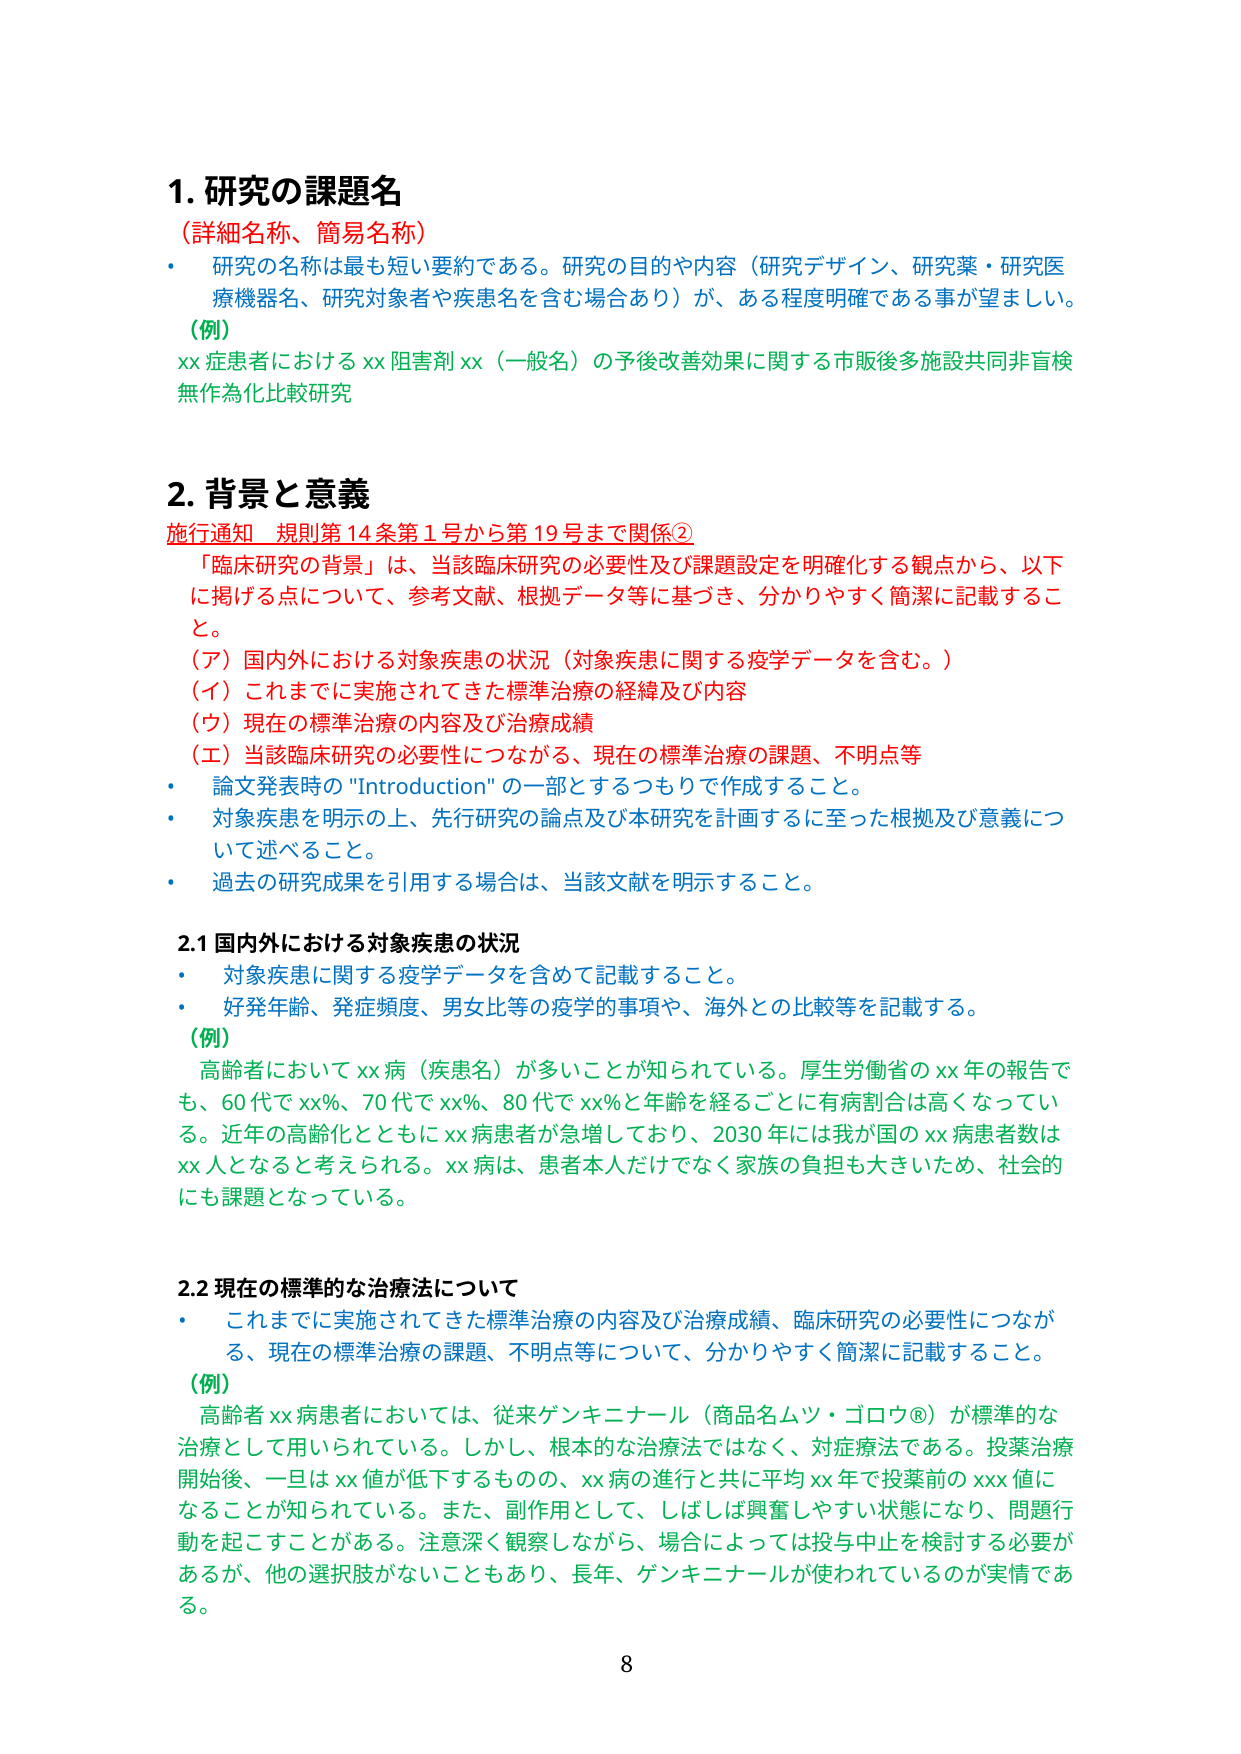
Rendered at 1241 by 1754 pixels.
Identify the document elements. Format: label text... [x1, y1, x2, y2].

text 高齢者においてxx病（疾患名）が多いことが知られている。厚生労働省のxx年の報告でも、60代でxx%、70代でxx%、80代でxx%と年齢を経るごとに有病割合は高くなっている。近年の高齢化とともにxx病患者が急増しており、2030年には我が国のxx病患者数はxx人となると考えられる。xx病は、患者本人だけでなく家族の負担も大きいため、社会的にも課題となっている。 [177, 1053, 1076, 1212]
subtitle 1. 研究の課題名 [167, 164, 1076, 213]
subtitle 2. 背景と意義 [167, 467, 1076, 516]
text 2.2 現在の標準的な治療法について [177, 1271, 1076, 1303]
text （ア）国内外における対象疾患の状況（対象疾患に関する疫学データを含む。） [178, 643, 1076, 674]
text （イ）これまでに実施されてきた標準治療の経緯及び内容 [178, 674, 1076, 706]
text 2.1 国内外における対象疾患の状況 [177, 926, 1076, 958]
text xx症患者におけるxx阻害剤xx（一般名）の予後改善効果に関する市販後多施設共同非盲検無作為化比較研究 [177, 344, 1076, 408]
text （詳細名称、簡易名称） [167, 213, 1076, 249]
text （ウ）現在の標準治療の内容及び治療成績 [178, 706, 1076, 738]
list 対象疾患に関する疫学データを含めて記載すること。 [177, 958, 1076, 989]
text 「臨床研究の背景」は、当該臨床研究の必要性及び課題設定を明確化する観点から、以下に掲げる点について、参考文献、根拠データ等に基づき、分かりやすく簡潔に記載すること。 [189, 548, 1076, 643]
list 論文発表時の "Introduction" の一部とするつもりで作成すること。 [167, 769, 1076, 801]
text 施行通知 規則第14条第１号から第19号まで関係② [167, 516, 1076, 548]
text （例） [177, 1021, 1076, 1053]
text （例） [177, 313, 1076, 344]
text 高齢者xx病患者においては、従来ゲンキニナール（商品名ムツ・ゴロウ®）が標準的な治療として用いられている。しかし、根本的な治療法ではなく、対症療法である。投薬治療開始後、一旦はxx値が低下するものの、xx病の進行と共に平均xx年で投薬前のxxx値になることが知られている。また、副作用として、しばしば興奮しやすい状態になり、問題行動を起こすことがある。注意深く観察しながら、場合によっては投与中止を検討する必要があるが、他の選択肢がないこともあり、長年、ゲンキニナールが使われているのが実情である。 [177, 1398, 1076, 1620]
text （例） [177, 1367, 1076, 1398]
list 好発年齢、発症頻度、男女比等の疫学的事項や、海外との比較等を記載する。 [177, 989, 1076, 1021]
list 過去の研究成果を引用する場合は、当該文献を明示すること。 [167, 864, 1076, 896]
text （エ）当該臨床研究の必要性につながる、現在の標準治療の課題、不明点等 [178, 738, 1076, 769]
list 研究の名称は最も短い要約である。研究の目的や内容（研究デザイン、研究薬・研究医療機器名、研究対象者や疾患名を含む場合あり）が、ある程度明確である事が望ましい。 [167, 249, 1076, 313]
list 対象疾患を明示の上、先行研究の論点及び本研究を計画するに至った根拠及び意義について述べること。 [167, 801, 1076, 864]
list これまでに実施されてきた標準治療の内容及び治療成績、臨床研究の必要性につながる、現在の標準治療の課題、不明点等について、分かりやすく簡潔に記載すること。 [178, 1303, 1076, 1367]
